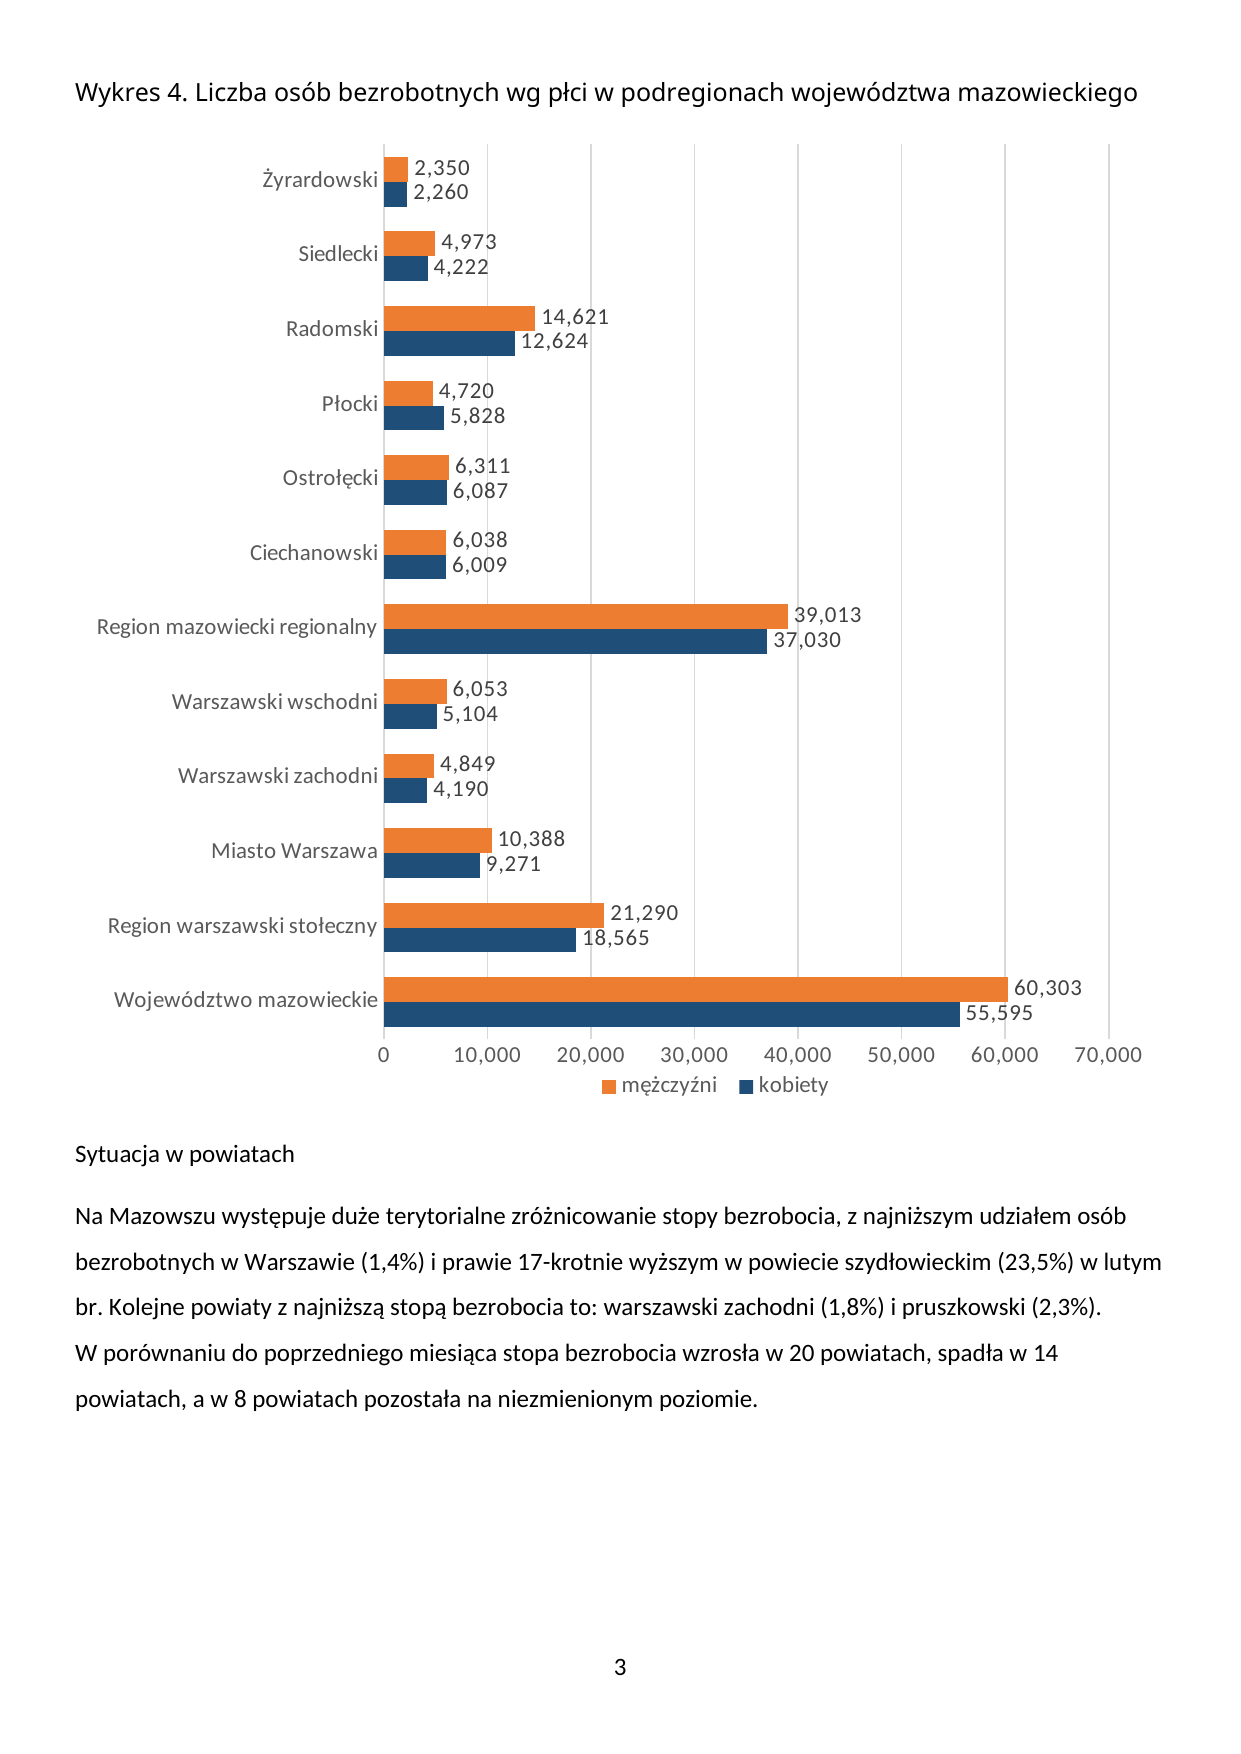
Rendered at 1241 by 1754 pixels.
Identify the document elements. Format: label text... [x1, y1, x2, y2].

text Na Mazowszu występuje duże terytorialne zróżnicowanie stopy bezrobocia, z najniższym udziałem osób bezrobotnych w Warszawie (1,4%) i prawie 17-krotnie wyższym w powiecie szydłowieckim (23,5%) w lutym br. Kolejne powiaty z najniższą stopą bezrobocia to: warszawski zachodni (1,8%) i pruszkowski (2,3%). W porównaniu do poprzedniego miesiąca stopa bezrobocia wzrosła w 20 powiatach, spadła w 14 powiatach, a w 8 powiatach pozostała na niezmienionym poziomie. [75, 1200, 1165, 1413]
text Sytuacja w powiatach [75, 1136, 1165, 1168]
subtitle Wykres 4. Liczba osób bezrobotnych wg płci w podregionach województwa mazowieckiego [75, 75, 1165, 109]
